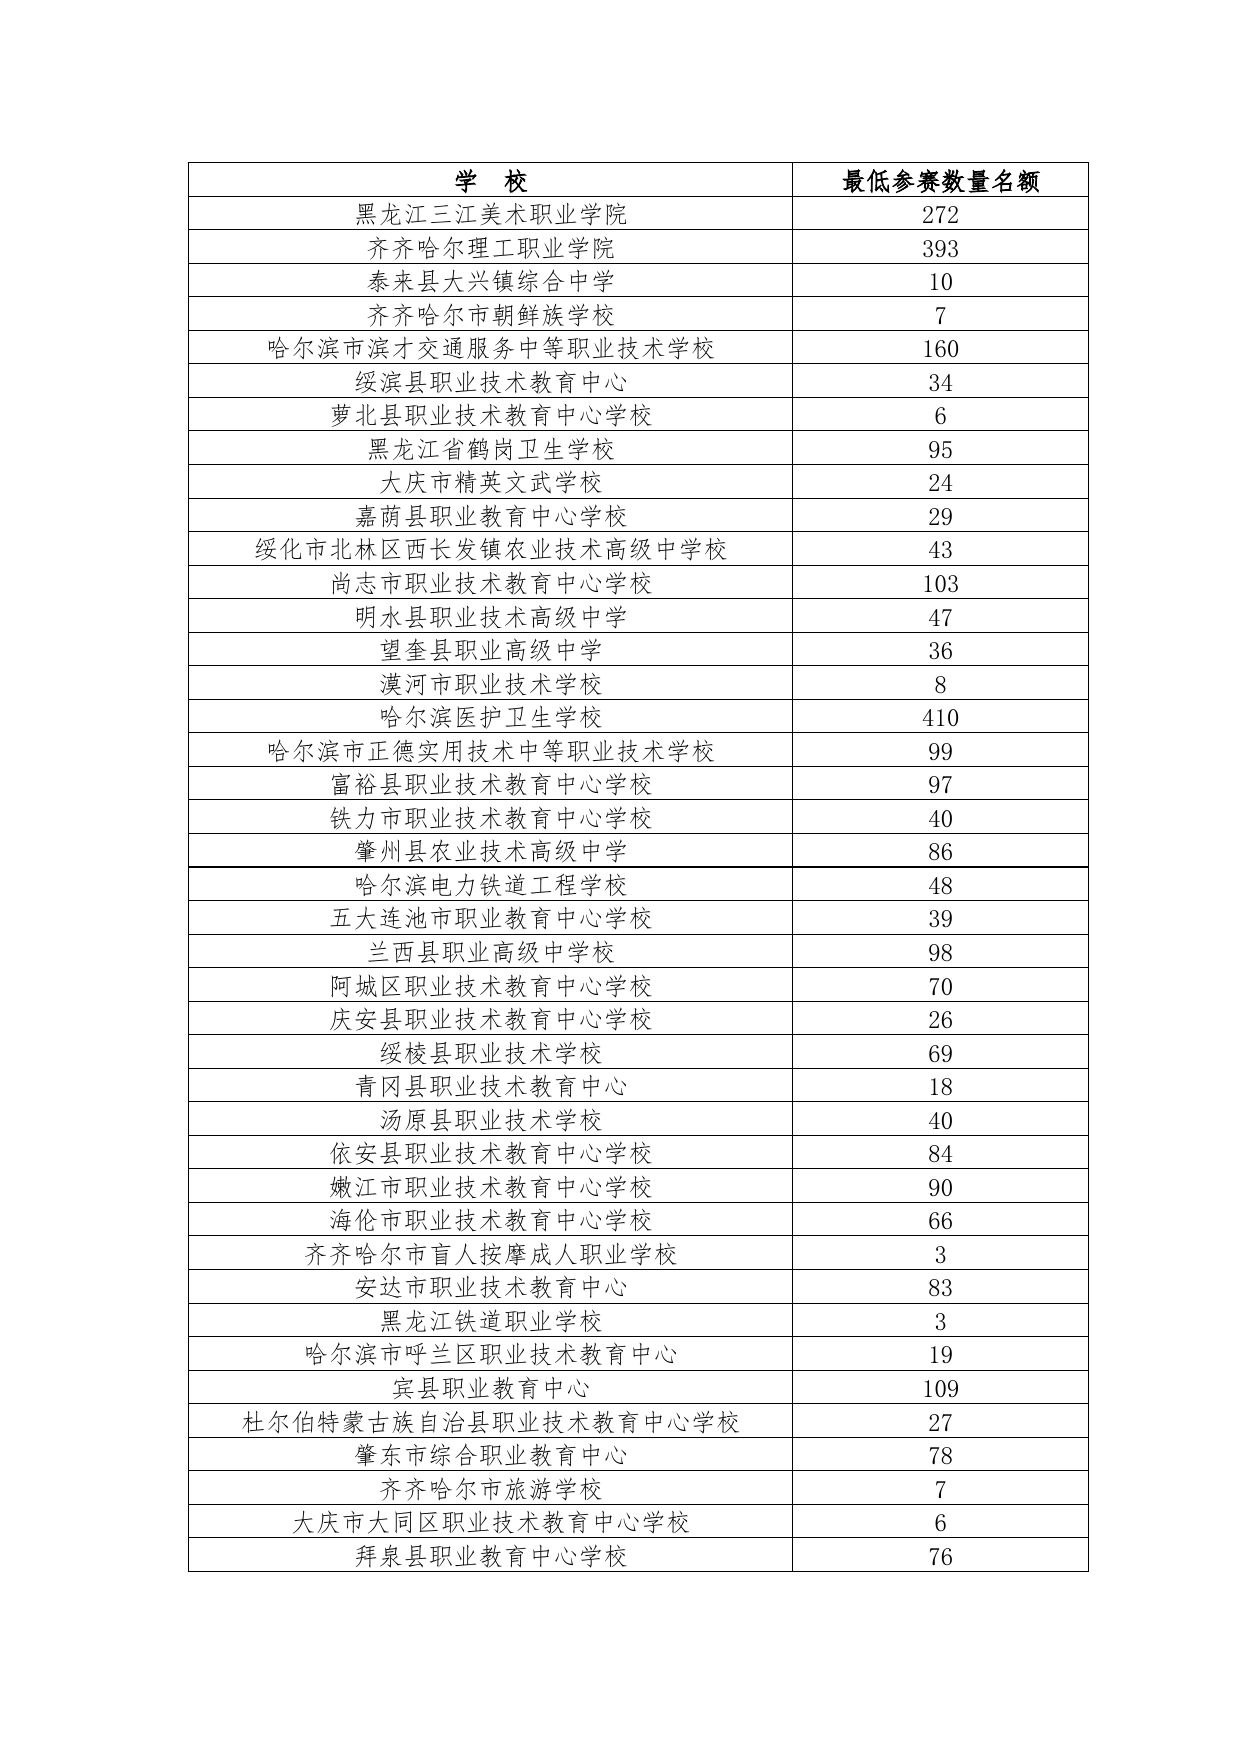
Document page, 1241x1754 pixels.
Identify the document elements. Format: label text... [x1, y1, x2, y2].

table_cell 绥棱县职业技术学校 [189, 1035, 792, 1068]
table_cell 69 [793, 1035, 1088, 1068]
table_cell 齐齐哈尔市盲人按摩成人职业学校 [189, 1236, 792, 1269]
table_cell 70 [793, 968, 1088, 1001]
table_cell 78 [793, 1438, 1088, 1470]
table_cell 272 [793, 197, 1088, 229]
table_cell 依安县职业技术教育中心学校 [189, 1136, 792, 1168]
table_cell 尚志市职业技术教育中心学校 [189, 566, 792, 598]
table_cell 杜尔伯特蒙古族自治县职业技术教育中心学校 [189, 1404, 792, 1437]
table_cell 24 [793, 465, 1088, 497]
table_cell 19 [793, 1337, 1088, 1369]
table_cell 410 [793, 700, 1088, 732]
table_cell 哈尔滨市滨才交通服务中等职业技术学校 [189, 331, 792, 363]
table_cell 宾县职业教育中心 [189, 1371, 792, 1403]
table_cell 黑龙江铁道职业学校 [189, 1304, 792, 1336]
table_cell 8 [793, 666, 1088, 699]
table_cell 6 [793, 398, 1088, 430]
table_cell 明水县职业技术高级中学 [189, 599, 792, 632]
table_cell 48 [793, 868, 1088, 900]
table_cell 嘉荫县职业教育中心学校 [189, 499, 792, 531]
table_header 最低参赛数量名额 [793, 163, 1088, 196]
table_cell 漠河市职业技术学校 [189, 666, 792, 699]
table_cell 肇州县农业技术高级中学 [189, 834, 792, 866]
table_cell 哈尔滨市呼兰区职业技术教育中心 [189, 1337, 792, 1369]
table_cell 汤原县职业技术学校 [189, 1102, 792, 1135]
table_cell 阿城区职业技术教育中心学校 [189, 968, 792, 1001]
table_cell 富裕县职业技术教育中心学校 [189, 767, 792, 799]
table_cell 40 [793, 800, 1088, 833]
table_cell 99 [793, 733, 1088, 766]
table_cell 66 [793, 1203, 1088, 1235]
table_cell 泰来县大兴镇综合中学 [189, 264, 792, 296]
table_cell 36 [793, 633, 1088, 665]
table_cell 40 [793, 1102, 1088, 1135]
table_cell 76 [793, 1538, 1088, 1571]
table_cell 43 [793, 532, 1088, 564]
table_cell 绥滨县职业技术教育中心 [189, 364, 792, 397]
table_cell 绥化市北林区西长发镇农业技术高级中学校 [189, 532, 792, 564]
table_cell 98 [793, 935, 1088, 967]
table_cell 黑龙江三江美术职业学院 [189, 197, 792, 229]
table_cell 95 [793, 431, 1088, 464]
table_cell 齐齐哈尔理工职业学院 [189, 230, 792, 263]
table_cell 90 [793, 1169, 1088, 1202]
table_cell 18 [793, 1069, 1088, 1101]
table_cell 兰西县职业高级中学校 [189, 935, 792, 967]
table_cell 27 [793, 1404, 1088, 1437]
table_cell 160 [793, 331, 1088, 363]
table_cell 83 [793, 1270, 1088, 1302]
table_cell 29 [793, 499, 1088, 531]
table_cell 3 [793, 1236, 1088, 1269]
table_cell 安达市职业技术教育中心 [189, 1270, 792, 1302]
table_cell 7 [793, 297, 1088, 330]
table_cell 3 [793, 1304, 1088, 1336]
table_cell 肇东市综合职业教育中心 [189, 1438, 792, 1470]
table_cell 大庆市大同区职业技术教育中心学校 [189, 1505, 792, 1537]
table_cell 铁力市职业技术教育中心学校 [189, 800, 792, 833]
table_cell 39 [793, 901, 1088, 933]
table_cell 齐齐哈尔市旅游学校 [189, 1471, 792, 1504]
table_cell 海伦市职业技术教育中心学校 [189, 1203, 792, 1235]
table_cell 7 [793, 1471, 1088, 1504]
table_cell 萝北县职业技术教育中心学校 [189, 398, 792, 430]
table_cell 10 [793, 264, 1088, 296]
table_cell 97 [793, 767, 1088, 799]
table_cell 五大连池市职业教育中心学校 [189, 901, 792, 933]
table_cell 26 [793, 1002, 1088, 1034]
table_cell 嫩江市职业技术教育中心学校 [189, 1169, 792, 1202]
table_cell 109 [793, 1371, 1088, 1403]
table_cell 哈尔滨医护卫生学校 [189, 700, 792, 732]
table_cell 大庆市精英文武学校 [189, 465, 792, 497]
table_cell 34 [793, 364, 1088, 397]
table_cell 庆安县职业技术教育中心学校 [189, 1002, 792, 1034]
table_cell 86 [793, 834, 1088, 866]
table_cell 望奎县职业高级中学 [189, 633, 792, 665]
table_cell 青冈县职业技术教育中心 [189, 1069, 792, 1101]
table_cell 393 [793, 230, 1088, 263]
table_cell 黑龙江省鹤岗卫生学校 [189, 431, 792, 464]
table_header 学 校 [189, 163, 792, 196]
table_cell 哈尔滨电力铁道工程学校 [189, 868, 792, 900]
table_cell 103 [793, 566, 1088, 598]
table_cell 拜泉县职业教育中心学校 [189, 1538, 792, 1571]
table_cell 6 [793, 1505, 1088, 1537]
table_cell 84 [793, 1136, 1088, 1168]
table_cell 齐齐哈尔市朝鲜族学校 [189, 297, 792, 330]
table_cell 47 [793, 599, 1088, 632]
table_cell 哈尔滨市正德实用技术中等职业技术学校 [189, 733, 792, 766]
